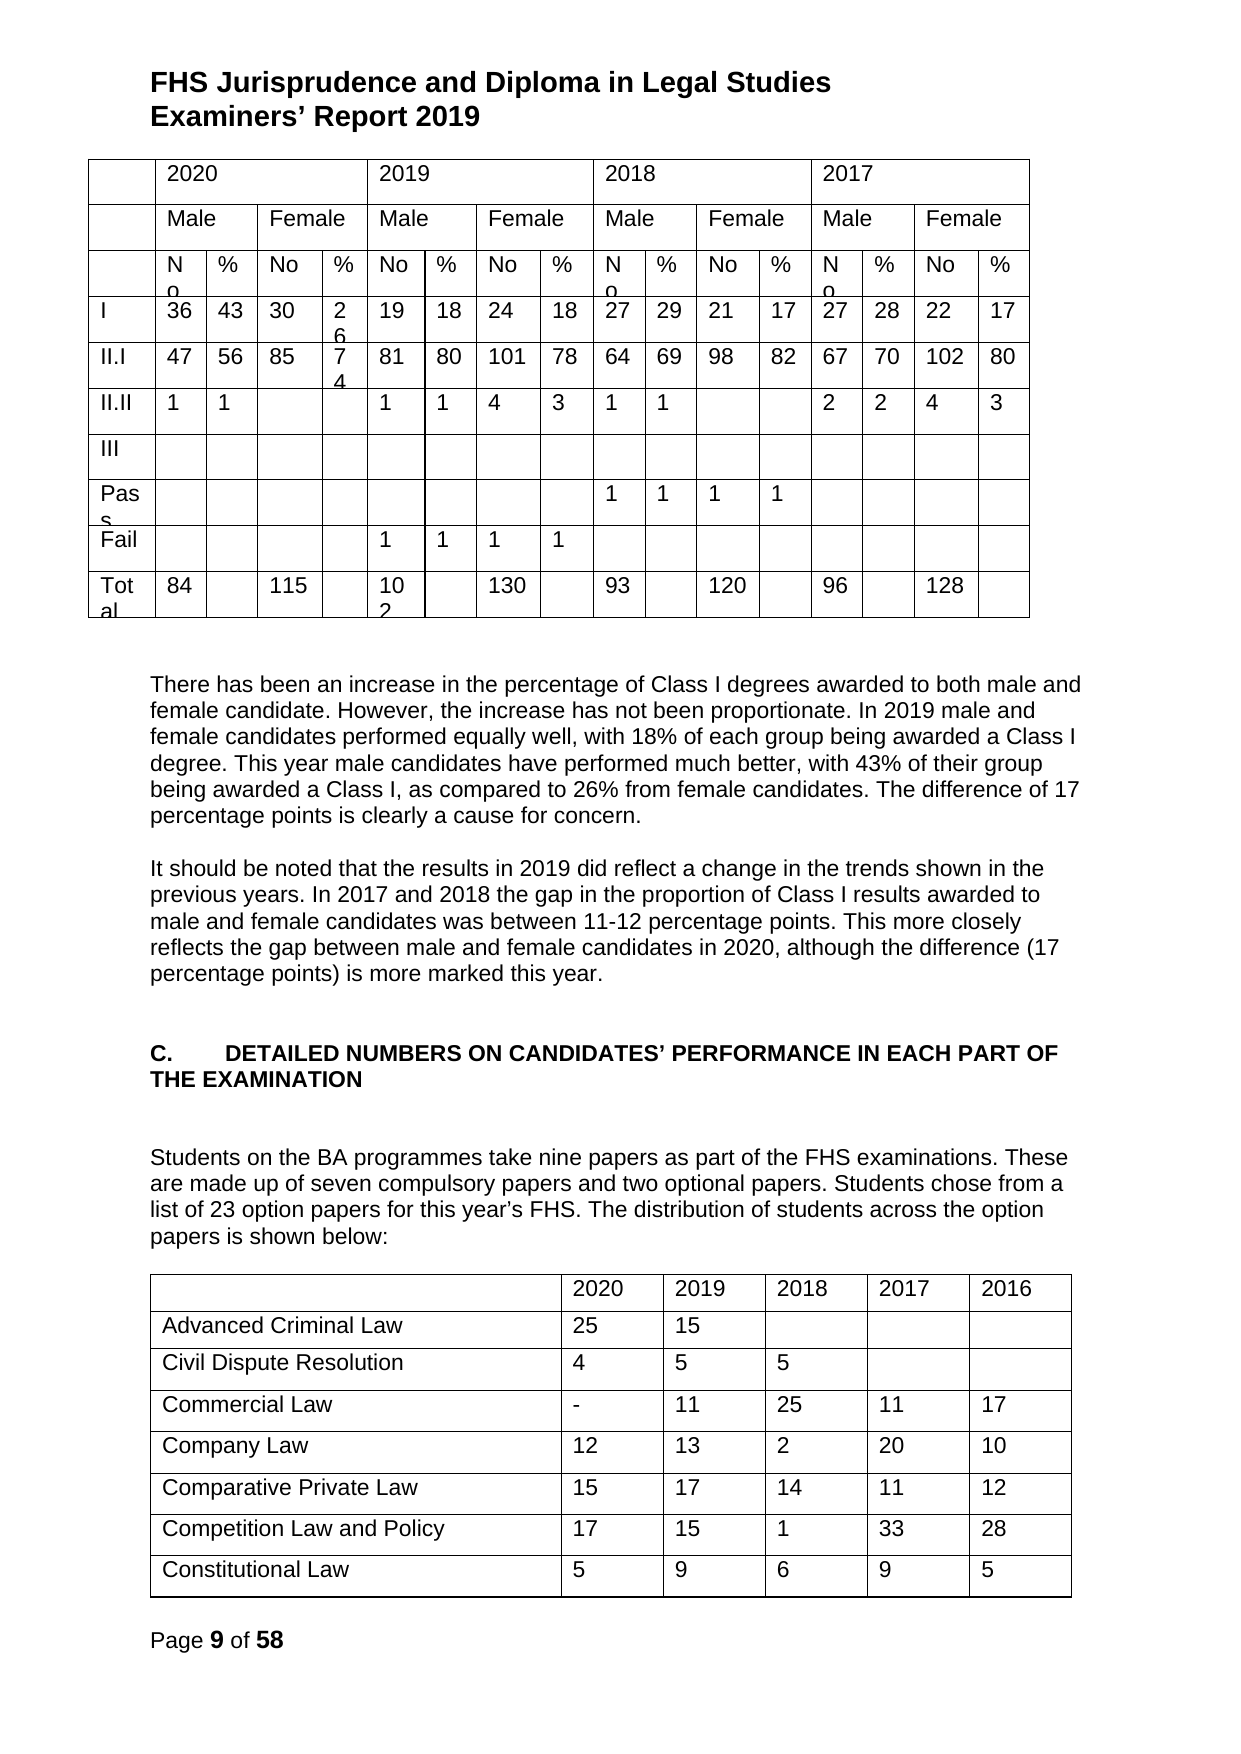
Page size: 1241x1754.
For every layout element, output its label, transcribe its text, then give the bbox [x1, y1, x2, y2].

table_cell [323, 526, 367, 571]
table_cell 9 [868, 1556, 969, 1596]
table_cell [426, 480, 476, 525]
table_cell Civil Dispute Resolution [151, 1349, 561, 1390]
table_cell % [646, 251, 696, 296]
table_cell [863, 435, 914, 479]
table_cell No [368, 251, 424, 296]
table_header 2020 [156, 160, 367, 204]
table_cell 1 [156, 389, 206, 433]
table_cell [426, 435, 476, 479]
table_cell 5 [970, 1556, 1071, 1596]
table_cell 17 [970, 1391, 1071, 1431]
table_cell 102 [915, 343, 978, 388]
table_cell No [915, 251, 978, 296]
table_cell [594, 435, 645, 479]
table_cell [863, 572, 914, 617]
table_cell [258, 526, 322, 571]
table_cell No [258, 251, 322, 296]
table_cell 120 [697, 572, 759, 617]
table_cell [697, 435, 759, 479]
table_cell 12 [562, 1432, 663, 1472]
table_cell 47 [156, 343, 206, 388]
table_cell 19 [368, 297, 424, 342]
table_header 2017 [812, 160, 1029, 204]
table_cell 28 [970, 1515, 1071, 1555]
table_cell % [979, 251, 1029, 296]
table_cell % [323, 251, 367, 296]
table_cell [979, 526, 1029, 571]
table_cell 128 [915, 572, 978, 617]
table_cell 4 [562, 1349, 663, 1390]
table_cell 67 [812, 343, 862, 388]
table_cell 10 [970, 1432, 1071, 1472]
table_cell 5 [766, 1349, 867, 1390]
table_cell 80 [979, 343, 1029, 388]
table_cell [258, 435, 322, 479]
table_header [151, 1275, 561, 1311]
table_cell [863, 480, 914, 525]
table_cell 130 [477, 572, 540, 617]
table_cell Male [812, 205, 914, 250]
table_cell 70 [863, 343, 914, 388]
table_cell [323, 389, 367, 433]
table_cell [646, 435, 696, 479]
table_cell Female [258, 205, 367, 250]
table_cell No [156, 251, 206, 296]
table_cell II.II [89, 389, 155, 433]
table_cell [541, 435, 593, 479]
table_cell [156, 526, 206, 571]
table_cell % [760, 251, 811, 296]
table_cell % [541, 251, 593, 296]
table_cell [970, 1312, 1071, 1348]
table_cell 6 [766, 1556, 867, 1596]
table_cell [766, 1312, 867, 1348]
table_cell [979, 480, 1029, 525]
table_cell Comparative Private Law [151, 1474, 561, 1514]
table_header 2017 [868, 1275, 969, 1311]
table_cell 93 [594, 572, 645, 617]
table_cell 81 [368, 343, 424, 388]
table_cell No [477, 251, 540, 296]
table_cell 2 [863, 389, 914, 433]
table_cell No [812, 251, 862, 296]
table_cell 18 [426, 297, 476, 342]
table_cell 1 [646, 480, 696, 525]
table_cell 25 [766, 1391, 867, 1431]
table_cell Male [368, 205, 476, 250]
table_cell 22 [915, 297, 978, 342]
table_cell Commercial Law [151, 1391, 561, 1431]
table_cell [323, 480, 367, 525]
table_cell % [863, 251, 914, 296]
table_cell [868, 1349, 969, 1390]
table_header 2020 [562, 1275, 663, 1311]
table_cell 101 [477, 343, 540, 388]
table_cell 28 [863, 297, 914, 342]
table_cell Female [915, 205, 1029, 250]
table_cell 56 [207, 343, 257, 388]
table_cell 69 [646, 343, 696, 388]
table_cell Total [89, 572, 155, 617]
table_cell No [594, 251, 645, 296]
table_cell 27 [594, 297, 645, 342]
table_cell 4 [915, 389, 978, 433]
table_cell III [89, 435, 155, 479]
table_cell 64 [594, 343, 645, 388]
table_cell [760, 572, 811, 617]
table_header [89, 160, 155, 204]
table_cell [697, 526, 759, 571]
table_cell [868, 1312, 969, 1348]
table_cell [368, 480, 424, 525]
table_cell [207, 435, 257, 479]
table_cell 33 [868, 1515, 969, 1555]
table_header 2019 [664, 1275, 765, 1311]
table_cell 5 [562, 1556, 663, 1596]
table_cell 4 [477, 389, 540, 433]
table_cell 2 [812, 389, 862, 433]
table_header 2019 [368, 160, 593, 204]
table_cell [760, 526, 811, 571]
table_cell [541, 480, 593, 525]
table_cell [812, 526, 862, 571]
table_cell [594, 526, 645, 571]
table_cell [477, 480, 540, 525]
table_cell 1 [426, 389, 476, 433]
table_cell 1 [760, 480, 811, 525]
table_cell [258, 389, 322, 433]
table_cell 1 [477, 526, 540, 571]
table_cell 80 [426, 343, 476, 388]
table_cell 84 [156, 572, 206, 617]
table_cell 1 [541, 526, 593, 571]
table_cell I [89, 297, 155, 342]
text Students on the BA programmes take nine papers as part of the FHS examinations. These are made up of seven compulsory papers and two optional papers. Students chose from a list of 23 option papers for this year’s FHS. The distribution of students across the option papers is shown below: [150, 1143, 1090, 1249]
table_cell 15 [562, 1474, 663, 1514]
table_cell 3 [541, 389, 593, 433]
table_cell [541, 572, 593, 617]
table_cell 17 [562, 1515, 663, 1555]
table_cell [979, 572, 1029, 617]
table_cell 18 [541, 297, 593, 342]
table_cell 14 [766, 1474, 867, 1514]
table_header 2018 [766, 1275, 867, 1311]
table_header 2016 [970, 1275, 1071, 1311]
table_cell 1 [368, 526, 424, 571]
table_cell [915, 435, 978, 479]
table_cell [812, 435, 862, 479]
table_cell 36 [156, 297, 206, 342]
table_cell [970, 1349, 1071, 1390]
table_cell Advanced Criminal Law [151, 1312, 561, 1348]
table_cell 1 [368, 389, 424, 433]
table_cell 1 [594, 480, 645, 525]
table_cell % [426, 251, 476, 296]
table_cell 1 [426, 526, 476, 571]
table_cell 21 [697, 297, 759, 342]
table_cell 2 [766, 1432, 867, 1472]
table_cell 12 [970, 1474, 1071, 1514]
table_cell 9 [664, 1556, 765, 1596]
table_cell [979, 435, 1029, 479]
table_cell 1 [646, 389, 696, 433]
table_cell 1 [766, 1515, 867, 1555]
table_cell Fail [89, 526, 155, 571]
table_cell [646, 572, 696, 617]
table_cell [258, 480, 322, 525]
table_cell 1 [594, 389, 645, 433]
table_cell [760, 435, 811, 479]
table_cell [207, 480, 257, 525]
table_cell 11 [868, 1391, 969, 1431]
table_cell [207, 572, 257, 617]
table_cell 85 [258, 343, 322, 388]
text It should be noted that the results in 2019 did reflect a change in the trends shown in the previous years. In 2017 and 2018 the gap in the proportion of Class I results awarded to male and female candidates was between 11-12 percentage points. This more closely reflects the gap between male and female candidates in 2020, although the difference (17 percentage points) is more marked this year. [150, 855, 1090, 987]
table_cell [915, 480, 978, 525]
table_cell 29 [646, 297, 696, 342]
table_cell [697, 389, 759, 433]
table_cell % [207, 251, 257, 296]
table_cell [477, 435, 540, 479]
table_cell [156, 435, 206, 479]
table_cell 20 [868, 1432, 969, 1472]
table_cell 82 [760, 343, 811, 388]
table_cell [760, 389, 811, 433]
table_cell 25 [562, 1312, 663, 1348]
table_cell 17 [760, 297, 811, 342]
table_cell 78 [541, 343, 593, 388]
table_cell 15 [664, 1312, 765, 1348]
table_cell [89, 251, 155, 296]
table_cell 27 [812, 297, 862, 342]
table_cell [368, 435, 424, 479]
table_cell Pass [89, 480, 155, 525]
table_cell [323, 572, 367, 617]
table_cell - [562, 1391, 663, 1431]
table_cell 24 [477, 297, 540, 342]
table_cell 74 [323, 343, 367, 388]
table_cell [89, 205, 155, 250]
table_cell 43 [207, 297, 257, 342]
table_cell 96 [812, 572, 862, 617]
table_cell 102 [368, 572, 424, 617]
table_cell 1 [697, 480, 759, 525]
table_cell [323, 435, 367, 479]
table_cell 5 [664, 1349, 765, 1390]
table_cell [812, 480, 862, 525]
table_cell 13 [664, 1432, 765, 1472]
table_cell II.I [89, 343, 155, 388]
text There has been an increase in the percentage of Class I degrees awarded to both male and female candidate. However, the increase has not been proportionate. In 2019 male and female candidates performed equally well, with 18% of each group being awarded a Class I degree. This year male candidates have performed much better, with 43% of their group being awarded a Class I, as compared to 26% from female candidates. The difference of 17 percentage points is clearly a cause for concern. [150, 671, 1090, 829]
table_cell Male [156, 205, 257, 250]
table_cell [426, 572, 476, 617]
table_header 2018 [594, 160, 811, 204]
table_cell 11 [868, 1474, 969, 1514]
table_cell [915, 526, 978, 571]
table_cell Company Law [151, 1432, 561, 1472]
text C. Detailed numbers on candidates’ performance in each part of the examination [150, 1039, 1090, 1092]
table_cell Male [594, 205, 696, 250]
table_cell 30 [258, 297, 322, 342]
table_cell [863, 526, 914, 571]
table_cell 26 [323, 297, 367, 342]
table_cell 17 [979, 297, 1029, 342]
table_cell [207, 526, 257, 571]
table_cell No [697, 251, 759, 296]
table_cell 115 [258, 572, 322, 617]
table_cell Competition Law and Policy [151, 1515, 561, 1555]
table_cell 1 [207, 389, 257, 433]
table_cell Female [697, 205, 811, 250]
table_cell 98 [697, 343, 759, 388]
table_cell 17 [664, 1474, 765, 1514]
table_cell 3 [979, 389, 1029, 433]
table_cell [156, 480, 206, 525]
table_cell Female [477, 205, 593, 250]
table_cell 11 [664, 1391, 765, 1431]
table_cell 15 [664, 1515, 765, 1555]
table_cell Constitutional Law [151, 1556, 561, 1596]
table_cell [646, 526, 696, 571]
